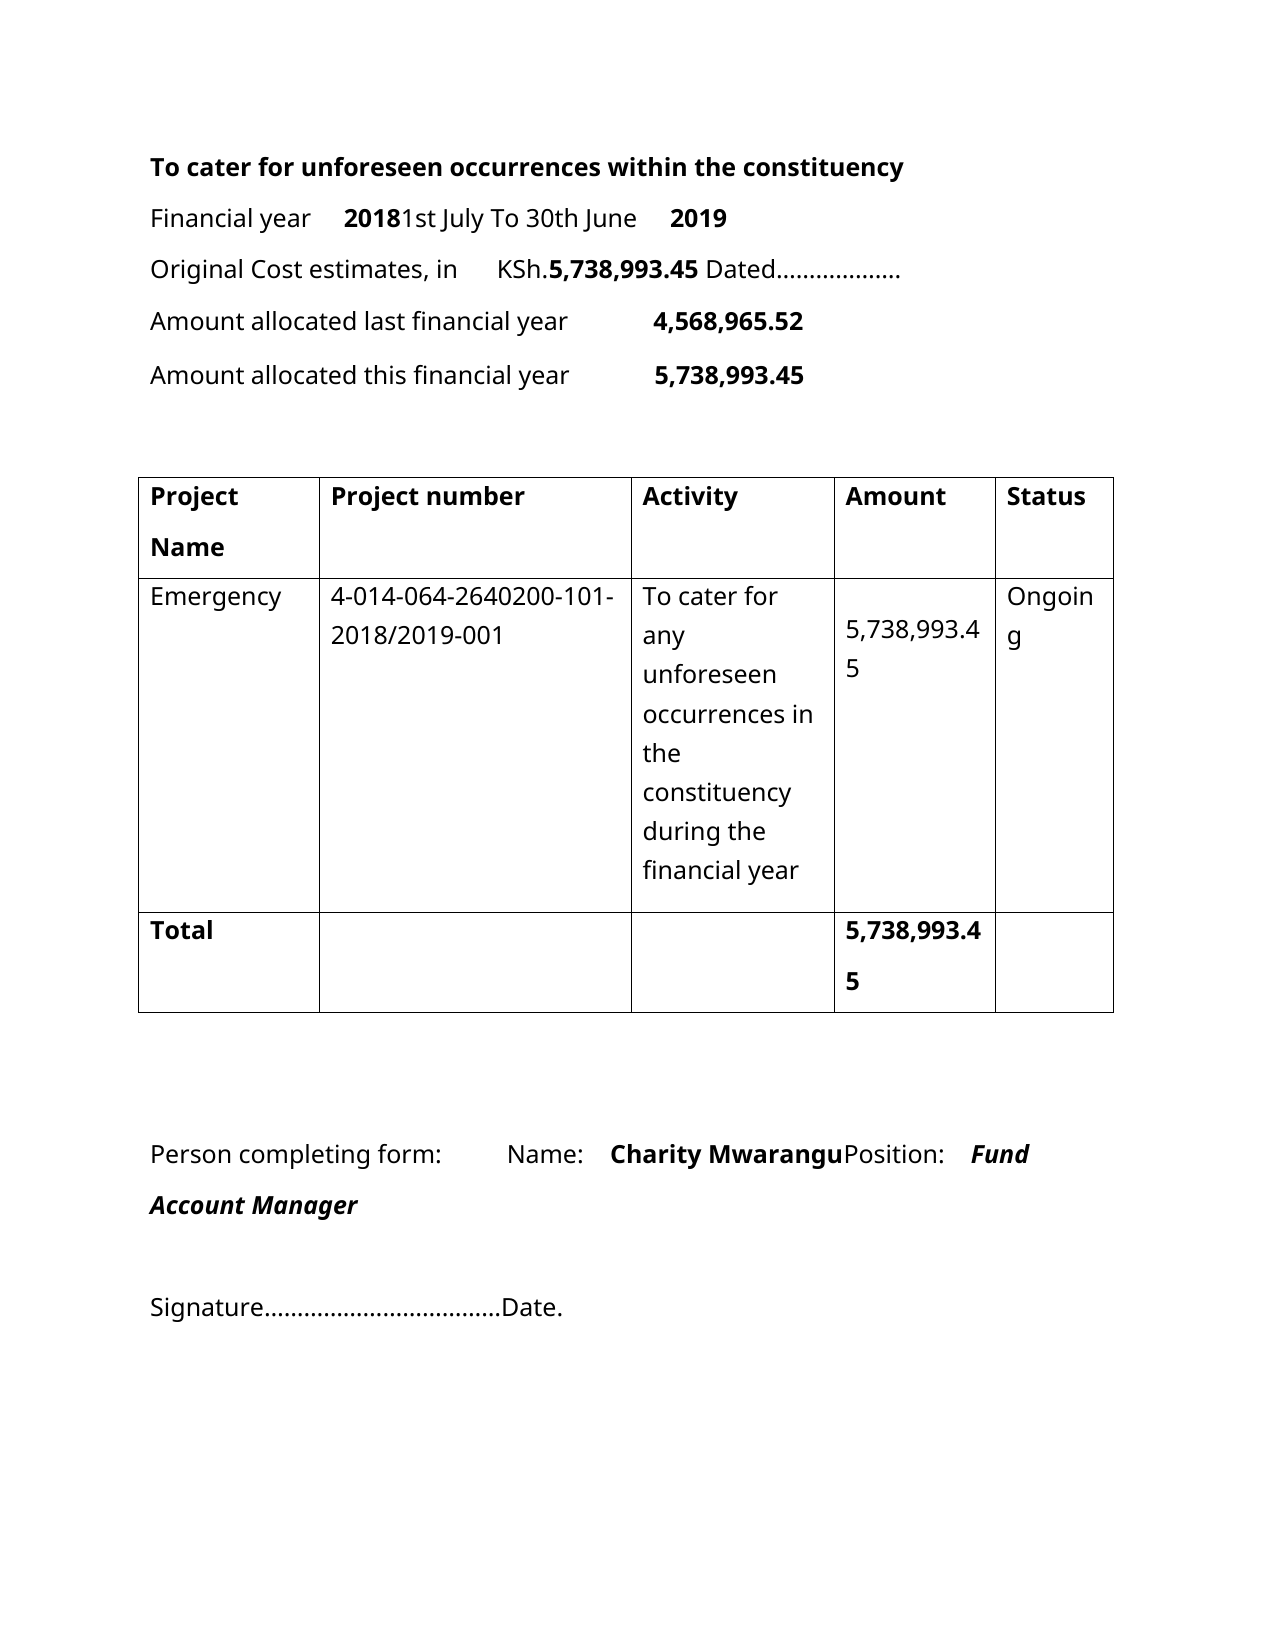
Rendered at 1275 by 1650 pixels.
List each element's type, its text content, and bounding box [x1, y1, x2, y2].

table_cell 5,738,993.45 [835, 579, 995, 912]
table_cell 4-014-064-2640200-101-2018/2019-001 [320, 579, 631, 912]
text Original Cost estimates, in KSh.5,738,993.45 Dated………………. [150, 252, 1125, 286]
table_cell [632, 913, 834, 1012]
table_cell 5,738,993.45 [835, 913, 995, 1012]
text Amount allocated this financial year 5,738,993.45 [150, 357, 1125, 391]
table_cell Ongoing [996, 579, 1113, 912]
text To cater for unforeseen occurrences within the constituency [150, 150, 1125, 184]
table_cell [996, 913, 1113, 1012]
text Financial year 20181st July To 30th June 2019 [150, 201, 1125, 235]
text Signature………………………………Date. [150, 1289, 1125, 1323]
table_cell To cater for any unforeseen occurrences in the constituency during the financial year [632, 579, 834, 912]
table_cell [320, 913, 631, 1012]
table_cell Total [139, 913, 319, 1012]
table_header Activity [632, 478, 834, 578]
table_header Status [996, 478, 1113, 578]
table_header Project Name [139, 478, 319, 578]
table_header Amount [835, 478, 995, 578]
text Amount allocated last financial year 4,568,965.52 [150, 303, 1125, 337]
table_cell Emergency [139, 579, 319, 912]
text Person completing form: Name: Charity MwaranguPosition: Fund Account Manager [150, 1136, 1125, 1221]
table_header Project number [320, 478, 631, 578]
